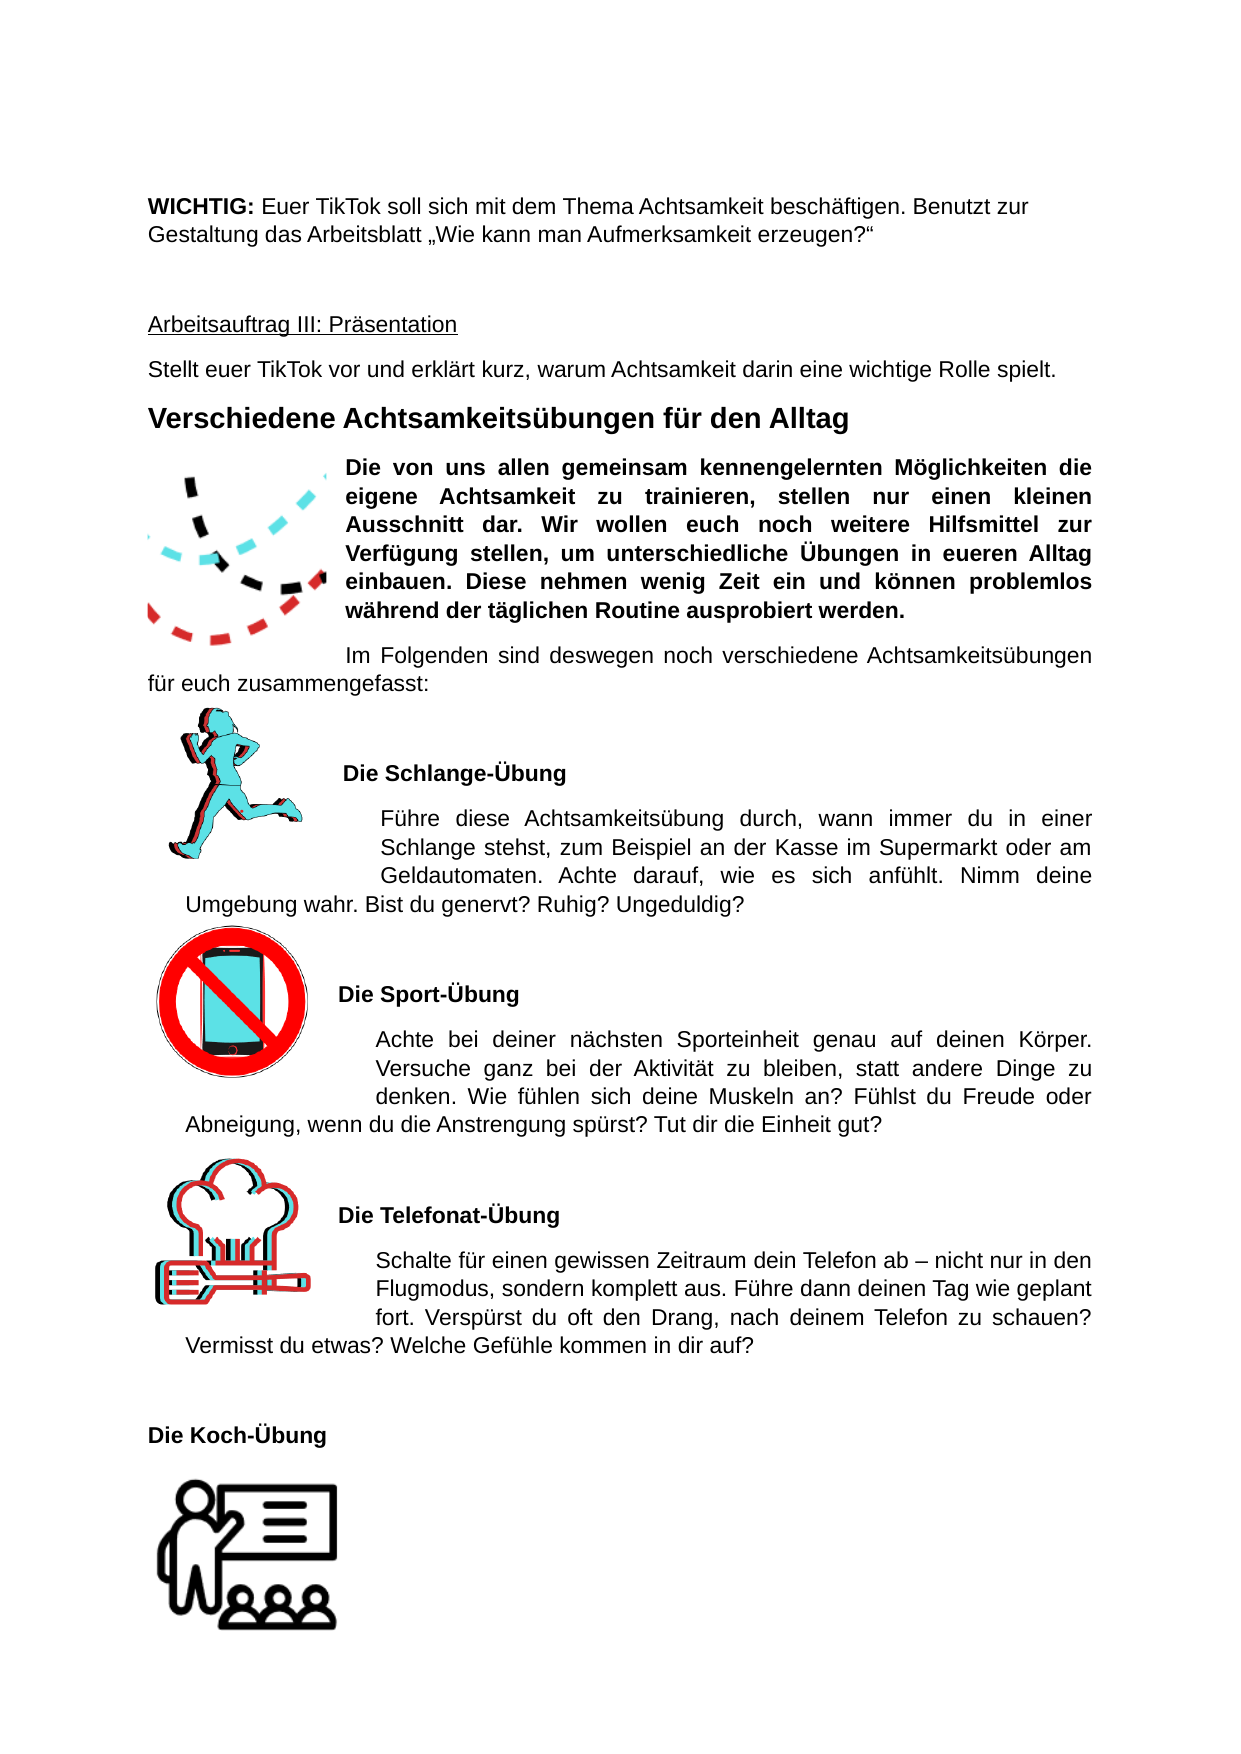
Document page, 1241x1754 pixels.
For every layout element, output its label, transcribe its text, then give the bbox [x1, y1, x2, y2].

text Im Folgenden sind deswegen noch verschiedene Achtsamkeitsübungen für euch zusammengefasst: [148, 642, 1093, 696]
picture [147, 698, 324, 876]
text Die Telefonat-Übung [320, 1202, 1093, 1228]
text Die Sport-Übung [319, 981, 1093, 1007]
picture [147, 1156, 320, 1311]
text Arbeitsauftrag III: Präsentation [148, 311, 1093, 338]
text Schalte für einen gewissen Zeitraum dein Telefon ab – nicht nur in den Flugmodus, sondern komplett aus. Führe dann deinen Tag wie geplant fort. Verspürst du oft den Drang, nach deinem Telefon zu schauen? Vermisst du etwas? Welche Gefühle kommen in dir auf? [185, 1247, 1093, 1358]
text Verschiedene Achtsamkeitsübungen für den Alltag [148, 402, 1093, 435]
picture [141, 922, 319, 1088]
text Die Schlange-Übung [324, 760, 1093, 787]
text Achte bei deiner nächsten Sporteinheit genau auf deinen Körper. Versuche ganz bei der Aktivität zu bleiben, statt andere Dinge zu denken. Wie fühlen sich deine Muskeln an? Fühlst du Freude oder Abneigung, wenn du die Anstrengung spürst? Tut dir die Einheit gut? [185, 1026, 1093, 1138]
picture [147, 472, 327, 657]
text Die von uns allen gemeinsam kennengelernten Möglichkeiten die eigene Achtsamkeit zu trainieren, stellen nur einen kleinen Ausschnitt dar. Wir wollen euch noch weitere Hilfsmittel zur Verfügung stellen, um unterschiedliche Übungen in eueren Alltag einbauen. Diese nehmen wenig Zeit ein und können problemlos während der täglichen Routine ausprobiert werden. [148, 454, 1093, 623]
text Stellt euer TikTok vor und erklärt kurz, warum Achtsamkeit darin eine wichtige Rolle spielt. [148, 356, 1093, 383]
text Die Koch-Übung [148, 1422, 1093, 1448]
text Führe diese Achtsamkeitsübung durch, wann immer du in einer Schlange stehst, zum Beispiel an der Kasse im Supermarkt oder am Geldautomaten. Achte darauf, wie es sich anfühlt. Nimm deine Umgebung wahr. Bist du genervt? Ruhig? Ungeduldig? [185, 805, 1093, 917]
picture [147, 1470, 361, 1636]
text WICHTIG: Euer TikTok soll sich mit dem Thema Achtsamkeit beschäftigen. Benutzt zur Gestaltung das Arbeitsblatt „Wie kann man Aufmerksamkeit erzeugen?“ [148, 193, 1093, 247]
